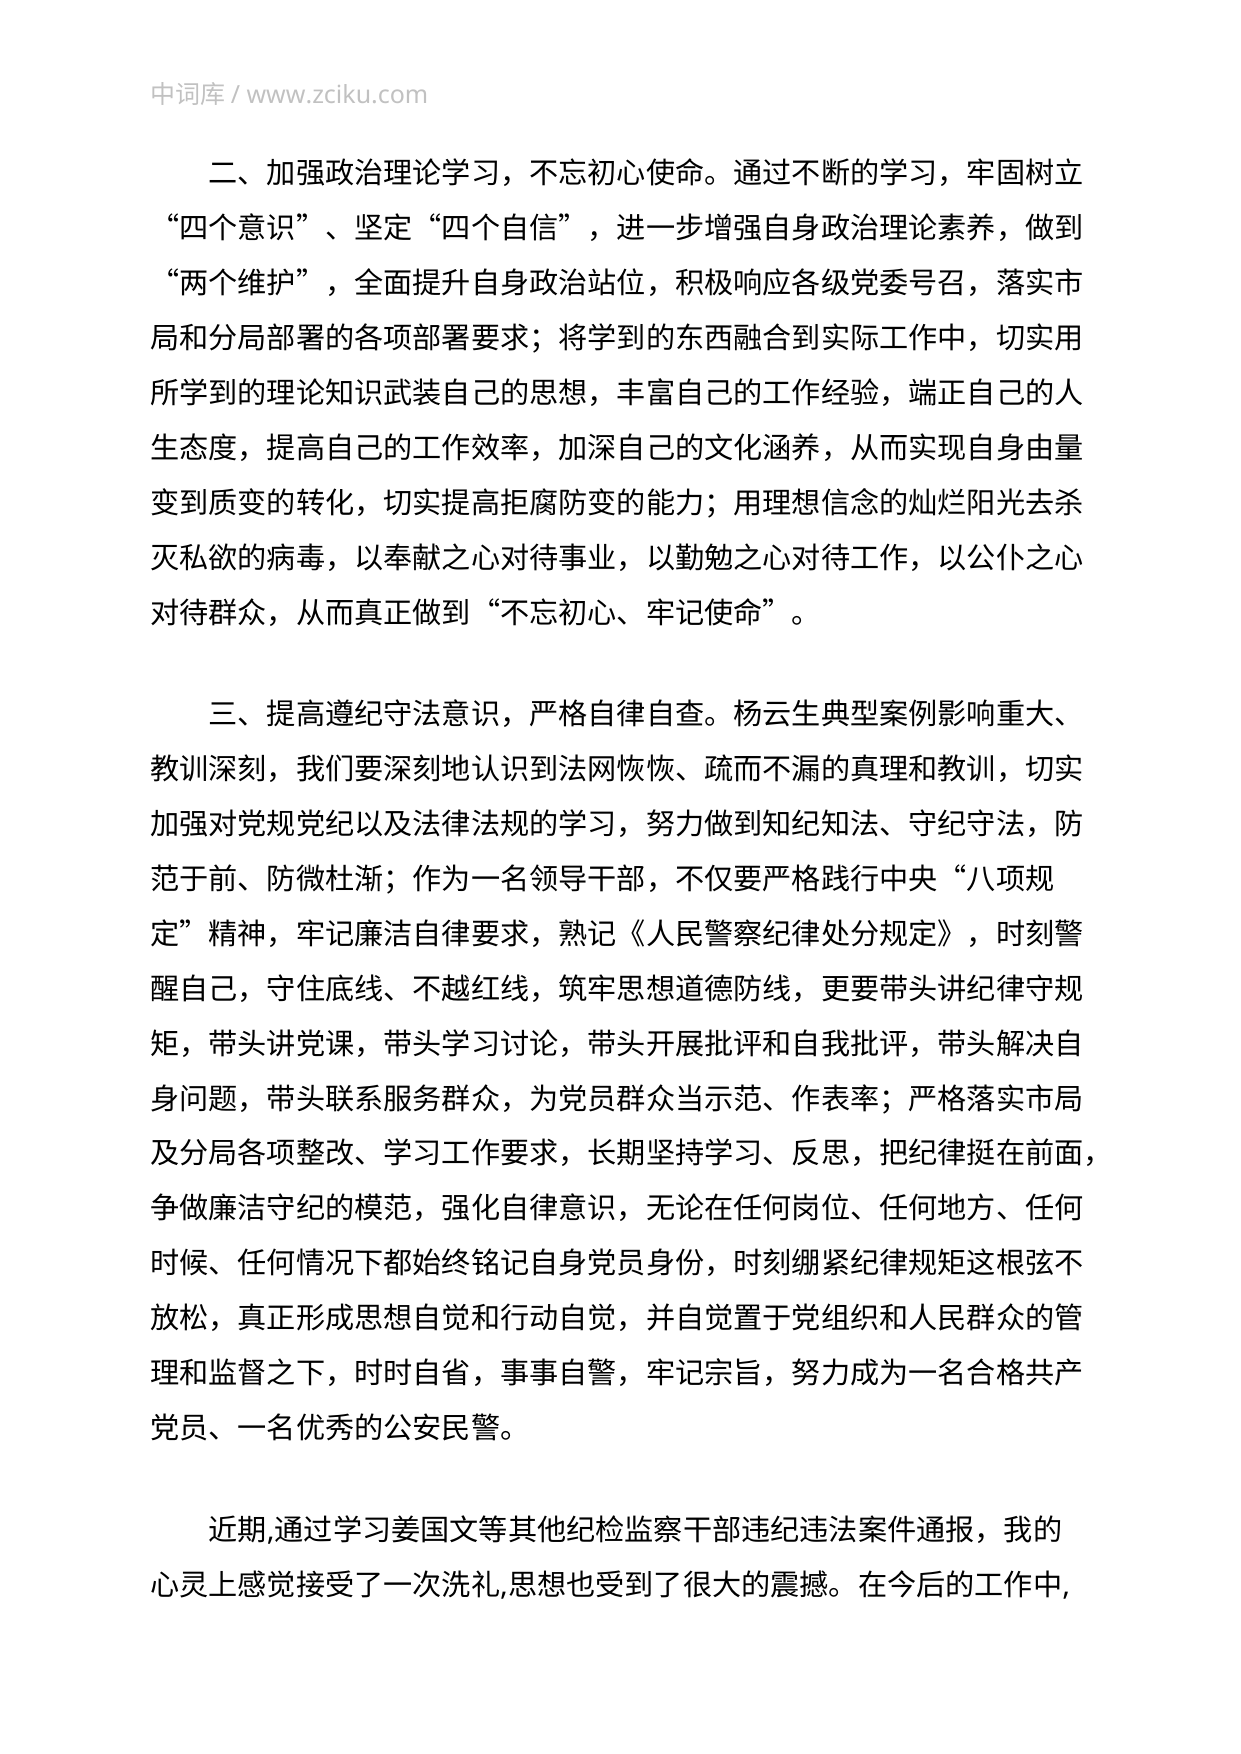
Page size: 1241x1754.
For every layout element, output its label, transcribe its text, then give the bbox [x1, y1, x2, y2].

text 三、提高遵纪守法意识，严格自律自查。杨云生典型案例影响重大、教训深刻，我们要深刻地认识到法网恢恢、疏而不漏的真理和教训，切实加强对党规党纪以及法律法规的学习，努力做到知纪知法、守纪守法，防范于前、防微杜渐；作为一名领导干部，不仅要严格践行中央“八项规定”精神，牢记廉洁自律要求，熟记《人民警察纪律处分规定》，时刻警醒自己，守住底线、不越红线，筑牢思想道德防线，更要带头讲纪律守规矩，带头讲党课，带头学习讨论，带头开展批评和自我批评，带头解决自身问题，带头联系服务群众，为党员群众当示范、作表率；严格落实市局及分局各项整改、学习工作要求，长期坚持学习、反思，把纪律挺在前面，争做廉洁守纪的模范，强化自律意识，无论在任何岗位、任何地方、任何时候、任何情况下都始终铭记自身党员身份，时刻绷紧纪律规矩这根弦不放松，真正形成思想自觉和行动自觉，并自觉置于党组织和人民群众的管理和监督之下，时时自省，事事自警，牢记宗旨，努力成为一名合格共产党员、一名优秀的公安民警。 [150, 691, 1090, 1447]
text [150, 1506, 1090, 1604]
text 二、加强政治理论学习，不忘初心使命。通过不断的学习，牢固树立“四个意识”、坚定“四个自信”，进一步增强自身政治理论素养，做到“两个维护”，全面提升自身政治站位，积极响应各级党委号召，落实市局和分局部署的各项部署要求；将学到的东西融合到实际工作中，切实用所学到的理论知识武装自己的思想，丰富自己的工作经验，端正自己的人生态度，提高自己的工作效率，加深自己的文化涵养，从而实现自身由量变到质变的转化，切实提高拒腐防变的能力；用理想信念的灿烂阳光去杀灭私欲的病毒，以奉献之心对待事业，以勤勉之心对待工作，以公仆之心对待群众，从而真正做到“不忘初心、牢记使命”。 [150, 150, 1090, 631]
